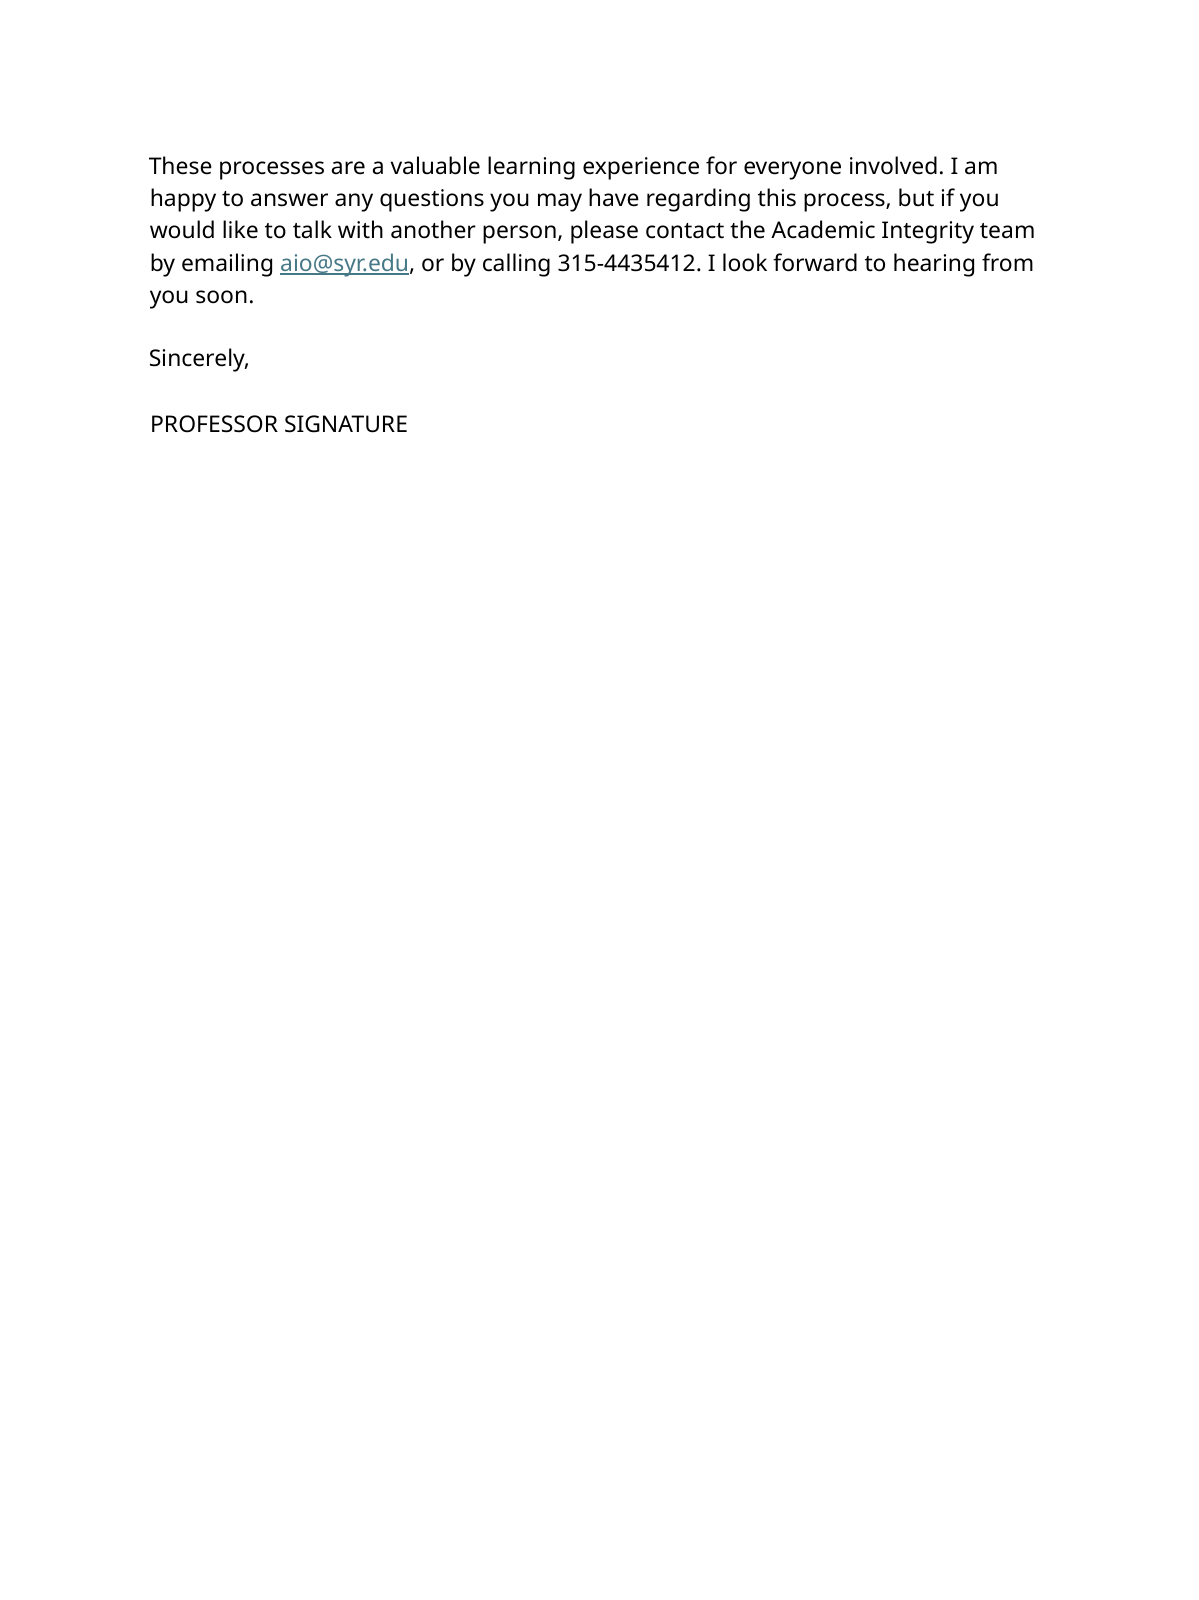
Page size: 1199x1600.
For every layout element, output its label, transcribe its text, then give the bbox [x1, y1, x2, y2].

text These processes are a valuable learning experience for everyone involved. I am happy to answer any questions you may have regarding this process, but if you would like to talk with another person, please contact the Academic Integrity team by emailing aio@syr.edu, or by calling 315-4435412. I look forward to hearing from you soon. [148, 150, 1049, 310]
text Sincerely, [148, 342, 1049, 373]
text PROFESSOR SIGNATURE [150, 408, 1049, 439]
